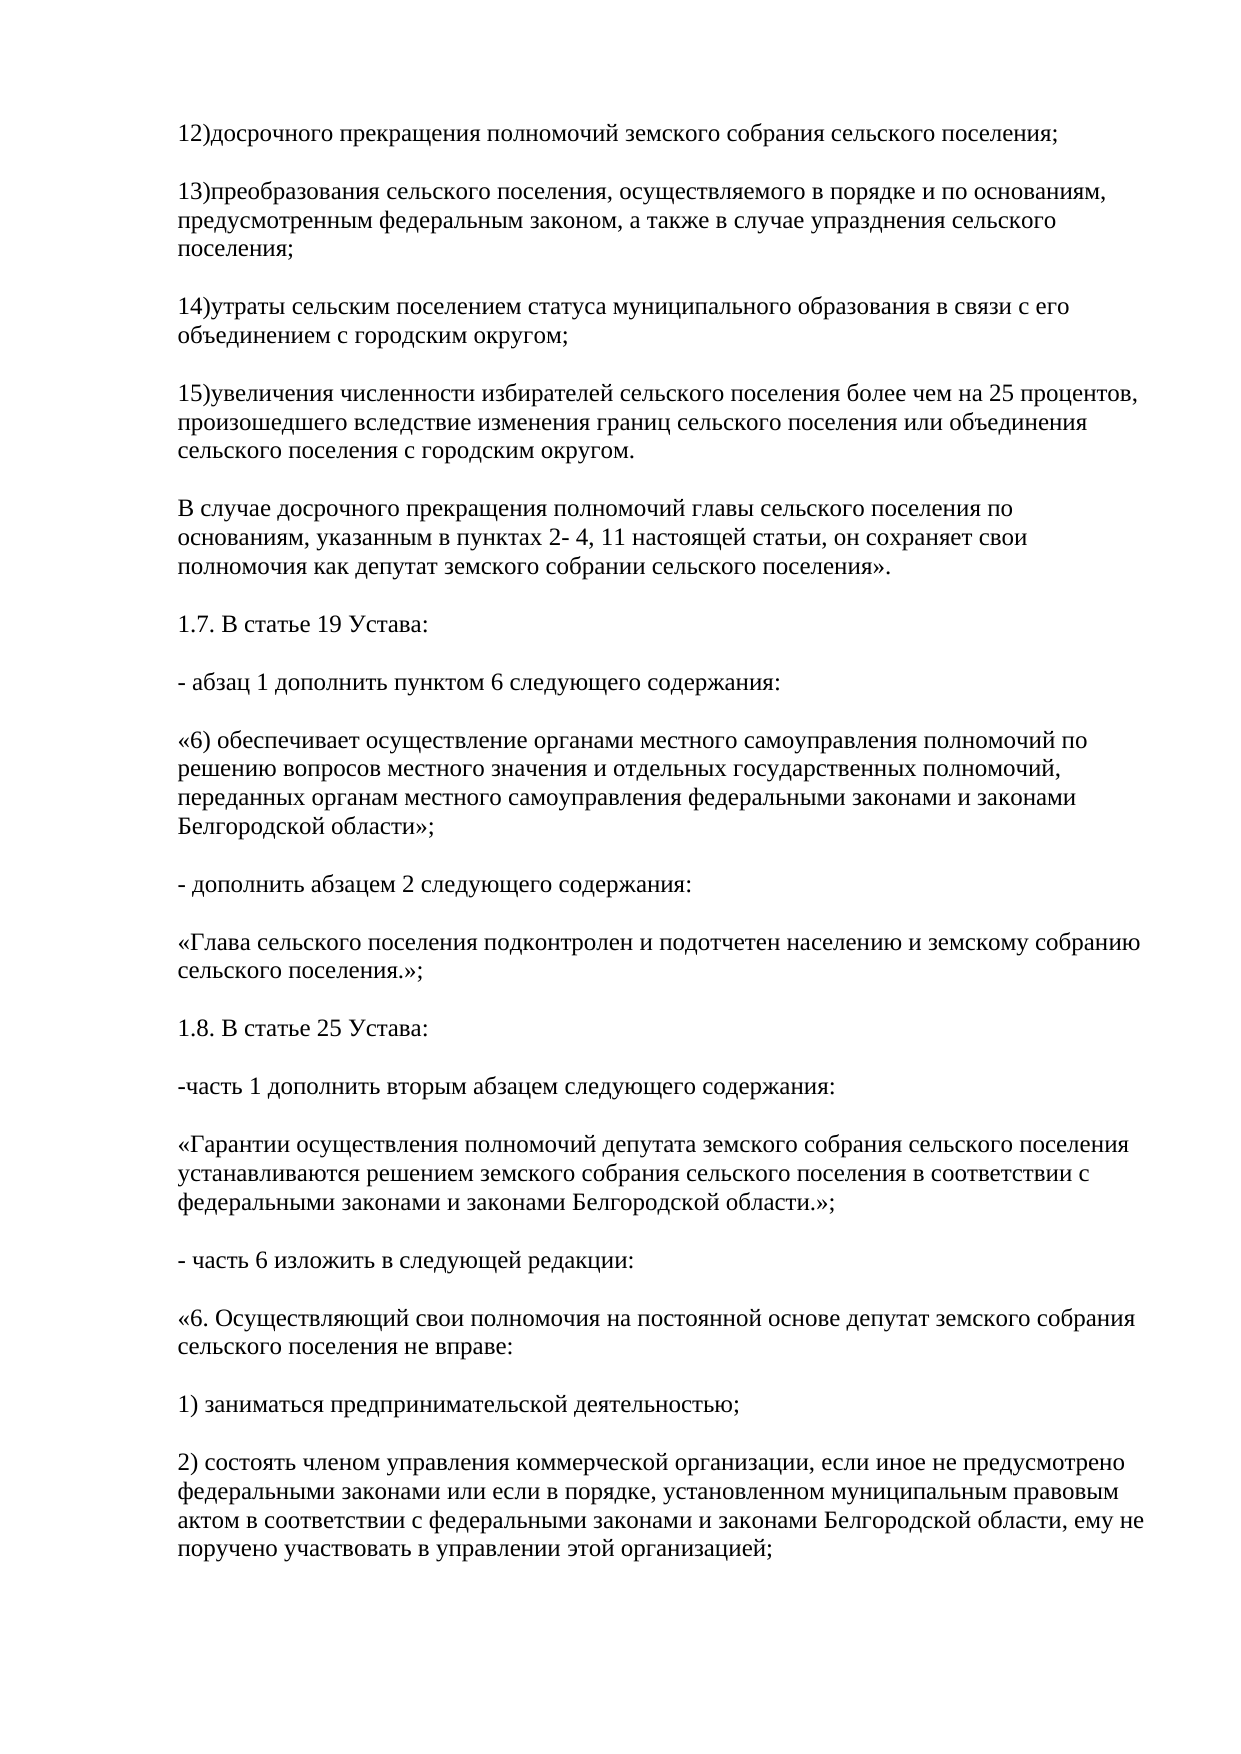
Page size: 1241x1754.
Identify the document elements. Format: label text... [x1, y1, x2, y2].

text «Гарантии осуществления полномочий депутата земского собрания сельского поселения устанавливаются решением земского собрания сельского поселения в соответствии с федеральными законами и законами Белгородской области.»; [177, 1129, 1152, 1216]
text «Глава сельского поселения подконтролен и подотчетен населению и земскому собранию сельского поселения.»; [177, 927, 1152, 984]
text 1.7. В статье 19 Устава: [177, 609, 1152, 638]
text 12)досрочного прекращения полномочий земского собрания сельского поселения; [177, 118, 1152, 147]
text В случае досрочного прекращения полномочий главы сельского поселения по основаниям, указанным в пунктах 2- 4, 11 настоящей статьи, он сохраняет свои полномочия как депутат земского собрании сельского поселения». [177, 493, 1152, 580]
text «6) обеспечивает осуществление органами местного самоуправления полномочий по решению вопросов местного значения и отдельных государственных полномочий, переданных органам местного самоуправления федеральными законами и законами Белгородской области»; [177, 725, 1152, 840]
text «6. Осуществляющий свои полномочия на постоянной основе депутат земского собрания сельского поселения не вправе: [177, 1303, 1152, 1360]
text -часть 1 дополнить вторым абзацем следующего содержания: [177, 1071, 1152, 1100]
text 15)увеличения численности избирателей сельского поселения более чем на 25 процентов, произошедшего вследствие изменения границ сельского поселения или объединения сельского поселения с городским округом. [177, 378, 1152, 464]
text 1) заниматься предпринимательской деятельностью; [177, 1389, 1152, 1418]
text - абзац 1 дополнить пунктом 6 следующего содержания: [177, 667, 1152, 696]
text 13)преобразования сельского поселения, осуществляемого в порядке и по основаниям, предусмотренным федеральным законом, а также в случае упразднения сельского поселения; [177, 176, 1152, 262]
text 2) состоять членом управления коммерческой организации, если иное не предусмотрено федеральными законами или если в порядке, установленном муниципальным правовым актом в соответствии с федеральными законами и законами Белгородской области, ему не поручено участвовать в управлении этой организацией; [177, 1447, 1152, 1562]
text - часть 6 изложить в следующей редакции: [177, 1245, 1152, 1273]
text 1.8. В статье 25 Устава: [177, 1013, 1152, 1042]
text - дополнить абзацем 2 следующего содержания: [177, 869, 1152, 898]
text 14)утраты сельским поселением статуса муниципального образования в связи с его объединением с городским округом; [177, 291, 1152, 349]
